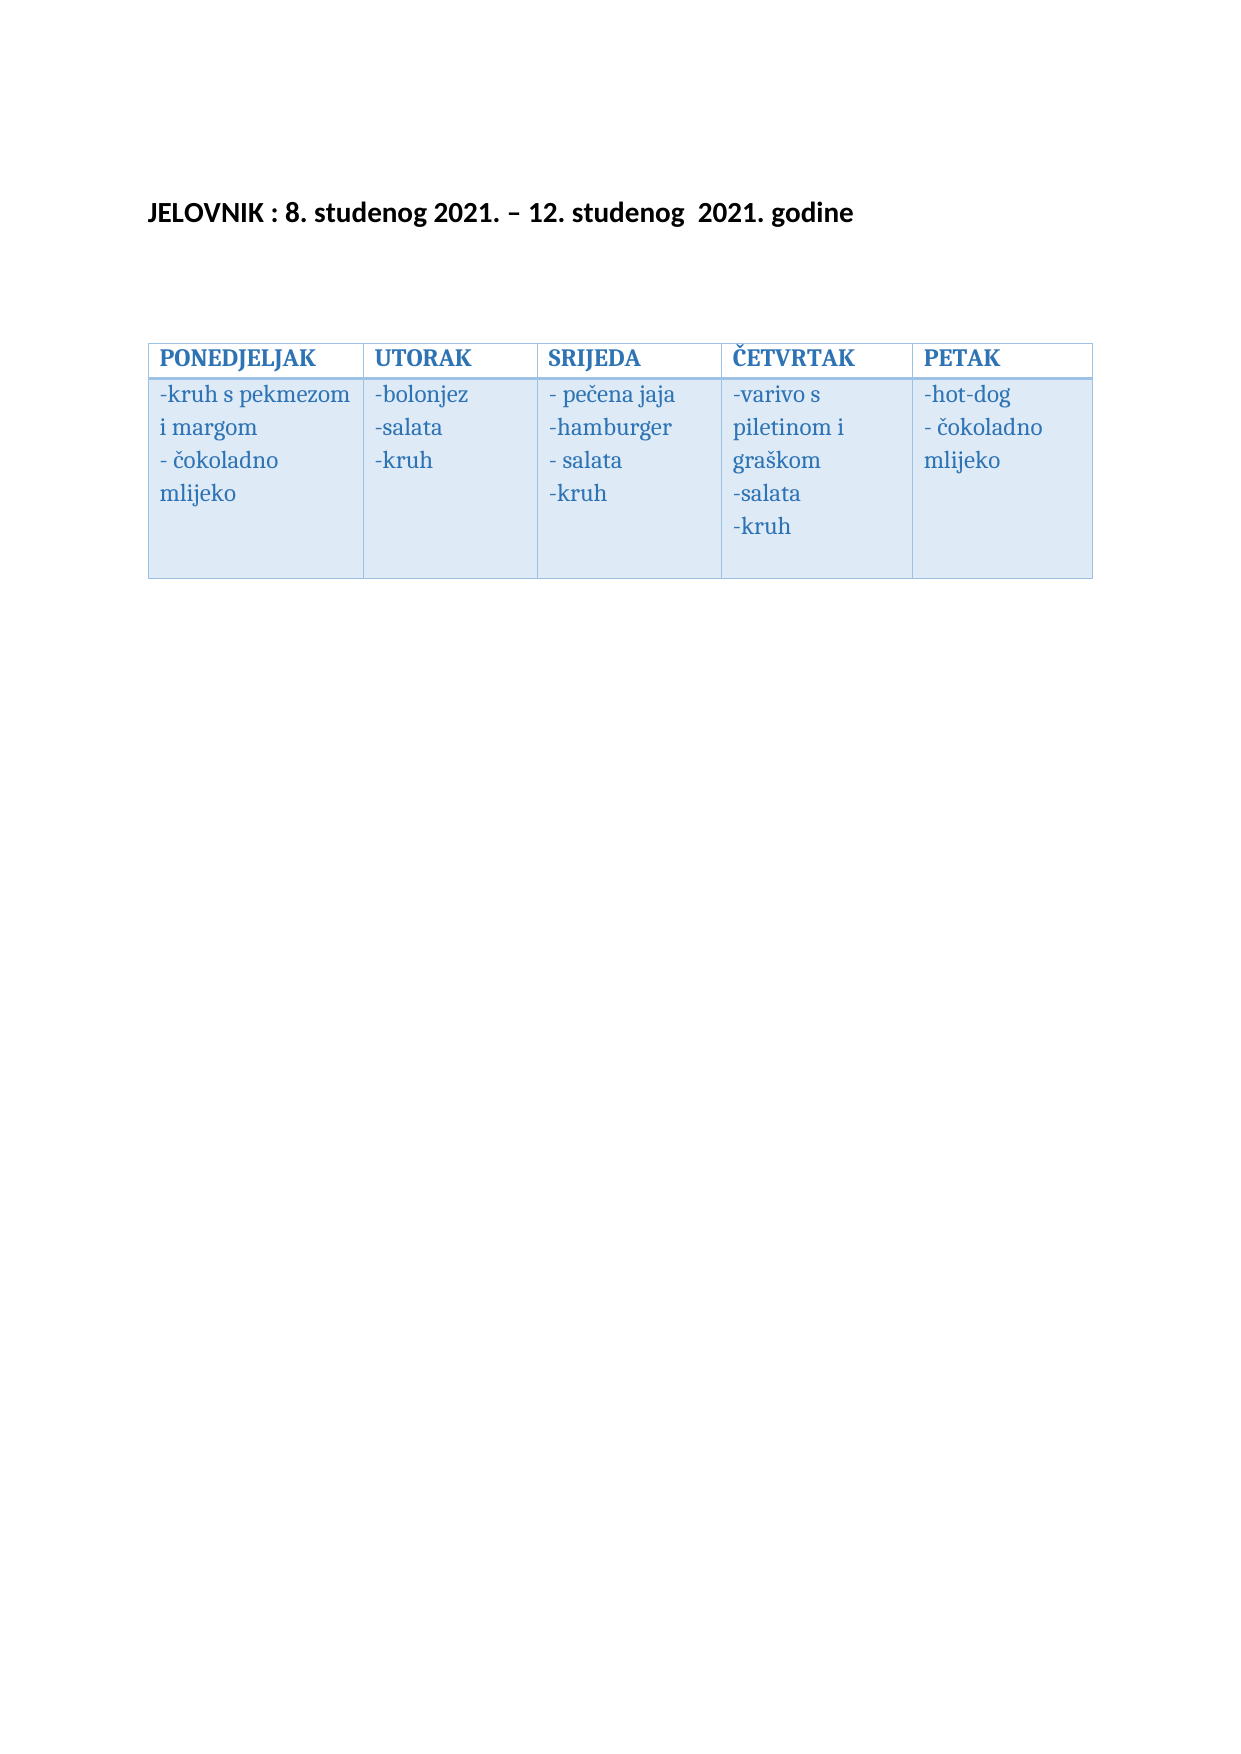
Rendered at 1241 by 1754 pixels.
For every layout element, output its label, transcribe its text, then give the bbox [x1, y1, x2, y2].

table_cell -varivo s piletinom i graškom -salata -kruh [722, 380, 912, 578]
text JELOVNIK : 8. studenog 2021. – 12. studenog 2021. godine [148, 194, 1093, 230]
table_header SRIJEDA [538, 344, 721, 377]
table_header PONEDJELJAK [149, 344, 363, 377]
table_header ČETVRTAK [722, 344, 912, 377]
table_cell -bolonjez -salata -kruh [364, 380, 537, 578]
table_cell -kruh s pekmezom i margom - čokoladno mlijeko [149, 380, 363, 578]
table_cell - pečena jaja -hamburger - salata -kruh [538, 380, 721, 578]
table_cell -hot-dog - čokoladno mlijeko [913, 380, 1092, 578]
table_header PETAK [913, 344, 1092, 377]
table_header UTORAK [364, 344, 537, 377]
